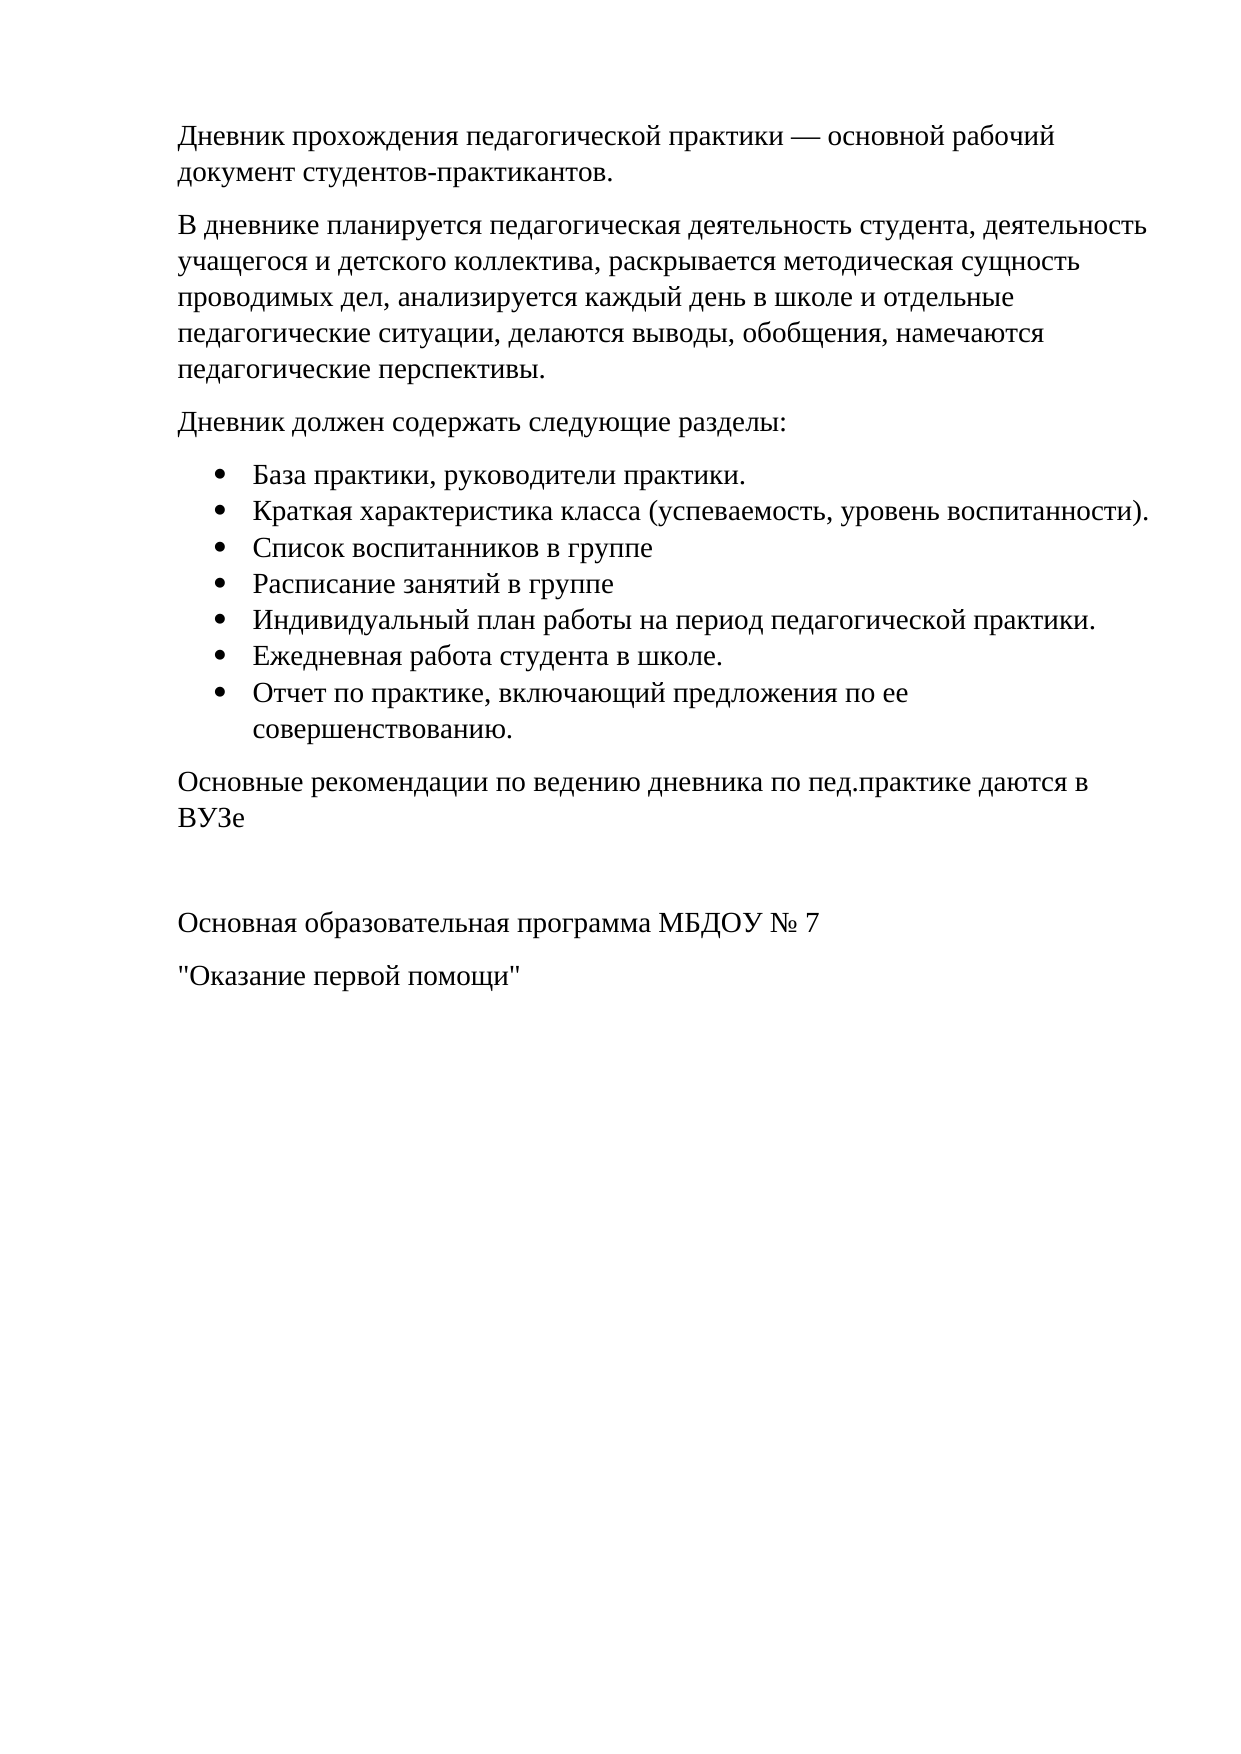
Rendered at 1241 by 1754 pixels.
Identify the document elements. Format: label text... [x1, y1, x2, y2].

list Краткая характеристика класса (успеваемость, уровень воспитанности). [215, 493, 1152, 527]
text Основная образовательная программа МБДОУ № 7 [177, 906, 1152, 939]
text В дневнике планируется педагогическая деятельность студента, деятельность учащегося и детского коллектива, раскрывается методическая сущность проводимых дел, анализируется каждый день в школе и отдельные педагогические ситуации, делаются выводы, обобщения, намечаются педагогические перспективы. [177, 207, 1152, 385]
list Список воспитанников в группе [215, 530, 1152, 563]
list Индивидуальный план работы на период педагогической практики. [215, 602, 1152, 636]
text Дневник должен содержать следующие разделы: [177, 404, 1152, 438]
list Расписание занятий в группе [215, 566, 1152, 600]
text Дневник прохождения педагогической практики — основной рабочий документ студентов-практикантов. [177, 118, 1152, 188]
list Отчет по практике, включающий предложения по ее совершенствованию. [215, 675, 1152, 744]
list Ежедневная работа студента в школе. [215, 638, 1152, 672]
list База практики, руководители практики. [215, 457, 1152, 491]
text "Оказание первой помощи" [177, 958, 1152, 992]
text Основные рекомендации по ведению дневника по пед.практике даются в ВУЗе [177, 764, 1152, 833]
